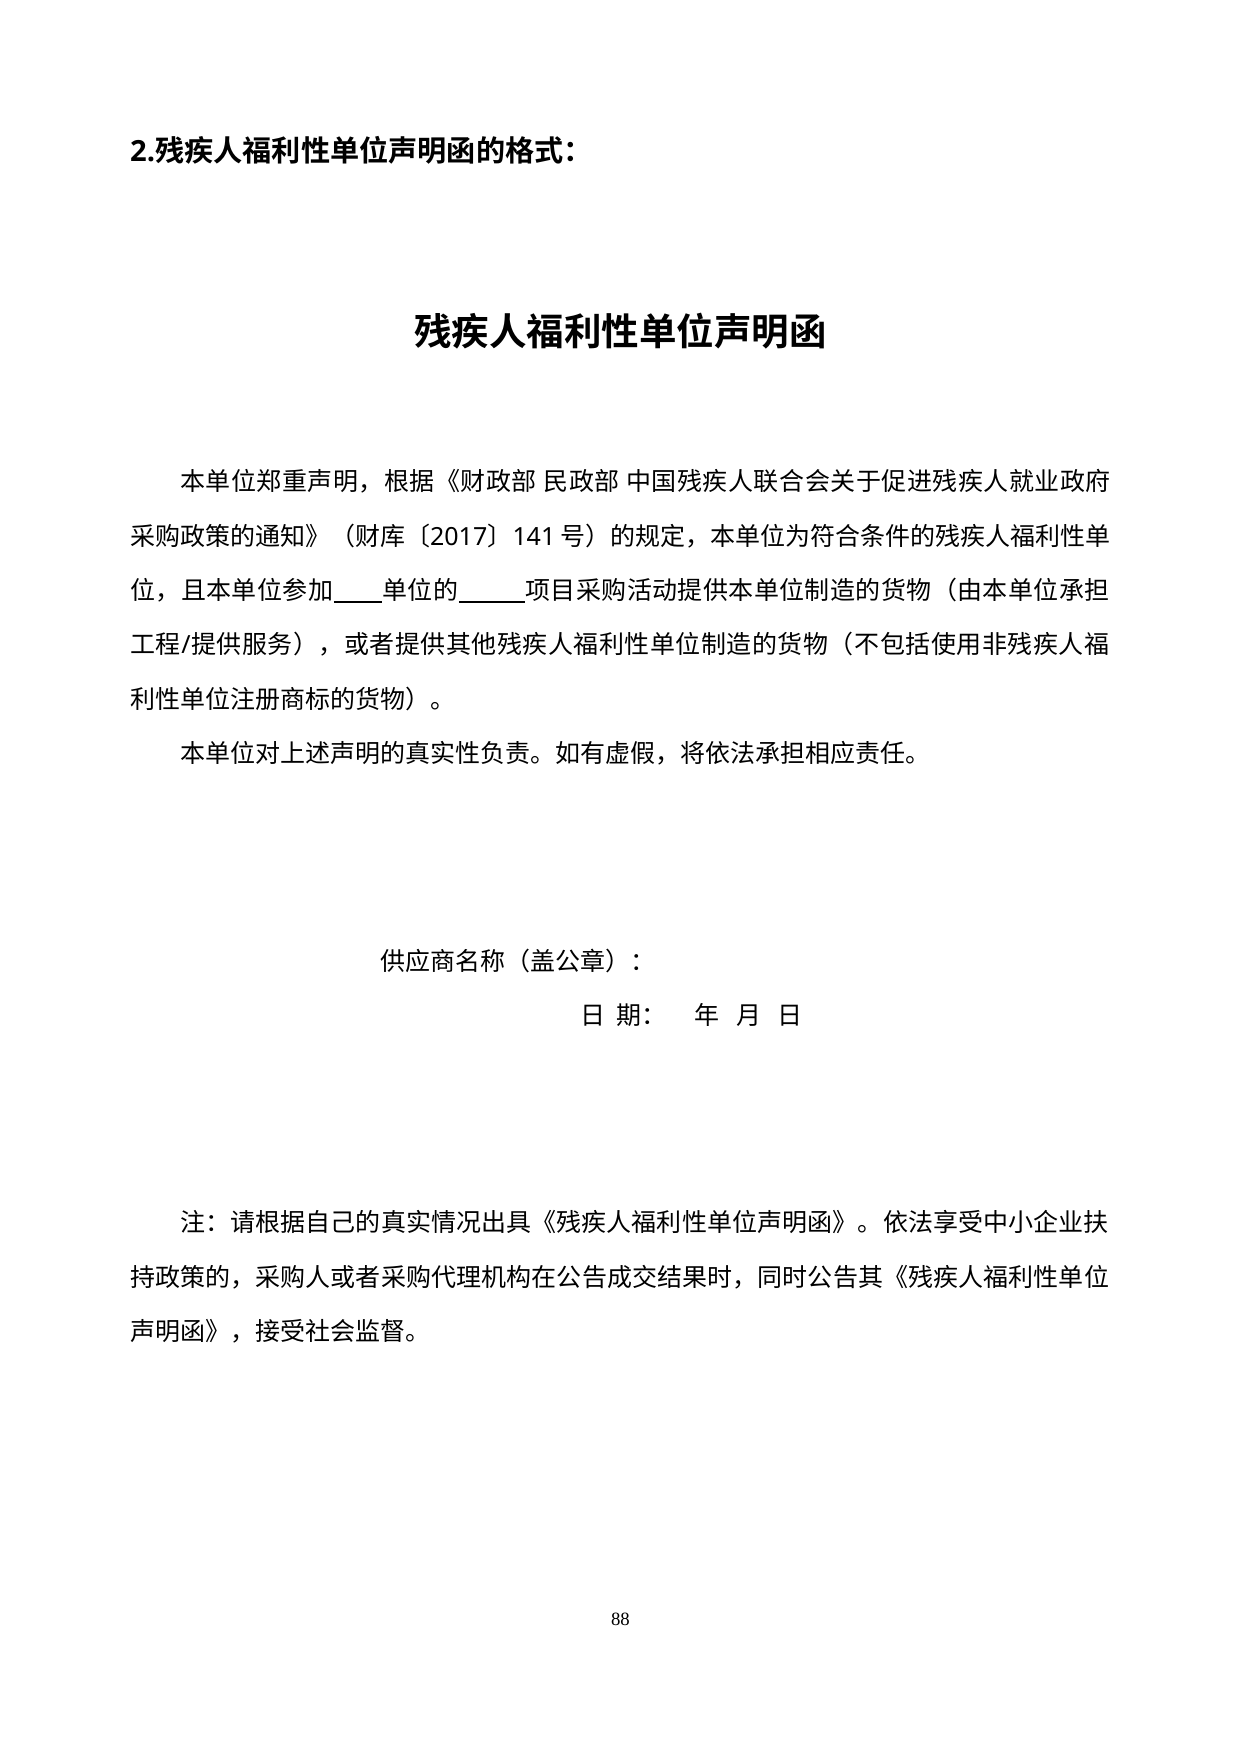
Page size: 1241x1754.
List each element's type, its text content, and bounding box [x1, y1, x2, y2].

text 注：请根据自己的真实情况出具《残疾人福利性单位声明函》。依法享受中小企业扶持政策的，采购人或者采购代理机构在公告成交结果时，同时公告其《残疾人福利性单位声明函》，接受社会监督。 [130, 1203, 1110, 1348]
text 残疾人福利性单位声明函 [130, 302, 1110, 356]
text 日 期： 年 月 日 [130, 995, 1110, 1032]
text 本单位郑重声明，根据《财政部 民政部 中国残疾人联合会关于促进残疾人就业政府采购政策的通知》（财库〔2017〕141号）的规定，本单位为符合条件的残疾人福利性单位，且本单位参加 单位的 项目采购活动提供本单位制造的货物（由本单位承担工程/提供服务），或者提供其他残疾人福利性单位制造的货物（不包括使用非残疾人福利性单位注册商标的货物）。 [130, 462, 1110, 715]
text 供应商名称（盖公章）： [130, 941, 1110, 977]
text 2.残疾人福利性单位声明函的格式： [130, 118, 1110, 172]
text 本单位对上述声明的真实性负责。如有虚假，将依法承担相应责任。 [130, 733, 1110, 770]
